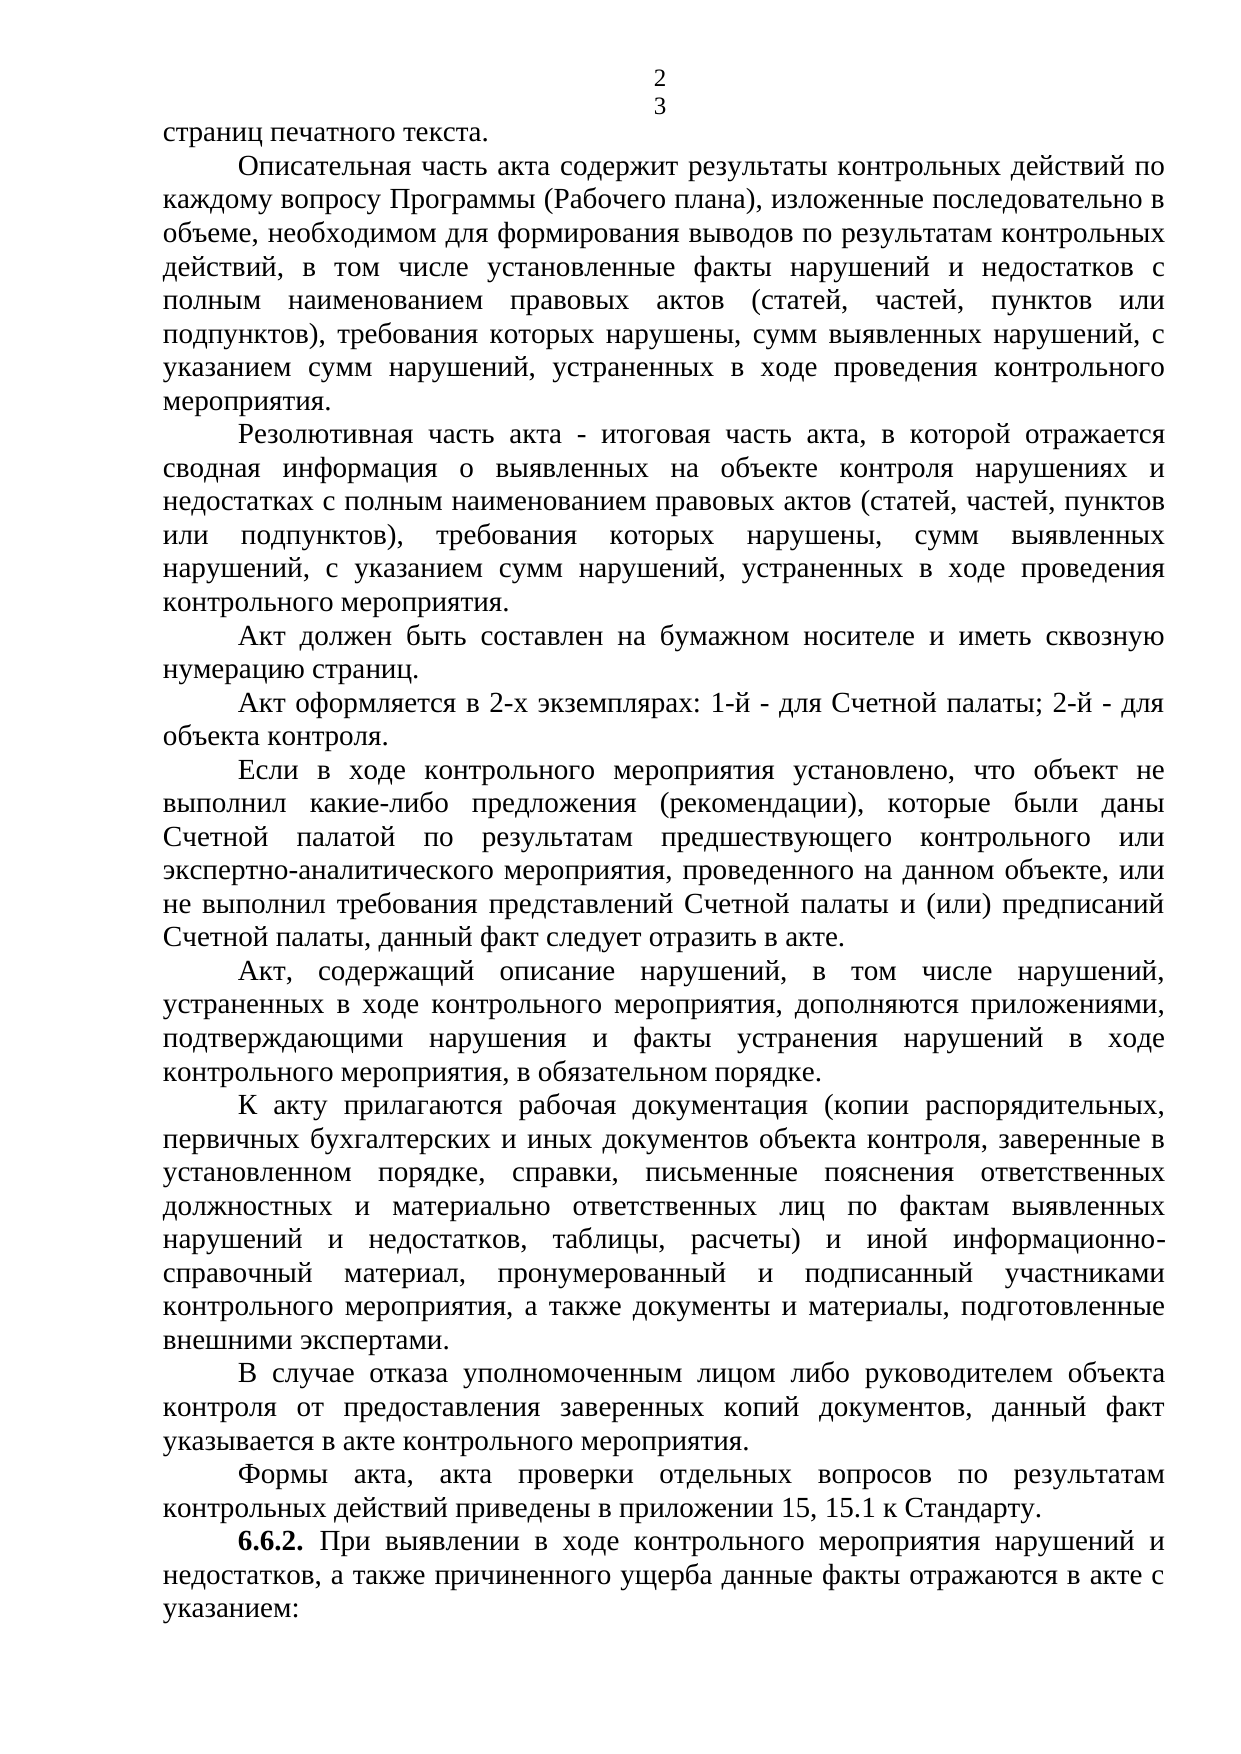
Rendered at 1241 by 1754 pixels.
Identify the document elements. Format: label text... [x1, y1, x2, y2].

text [163, 114, 1166, 148]
text Акт должен быть составлен на бумажном носителе и иметь сквозную нумерацию страниц. [163, 618, 1166, 685]
text Описательная часть акта содержит результаты контрольных действий по каждому вопросу Программы (Рабочего плана), изложенные последовательно в объеме, необходимом для формирования выводов по результатам контрольных действий, в том числе установленные факты нарушений и недостатков с полным наименованием правовых актов (статей, частей, пунктов или подпунктов), требования которых нарушены, сумм выявленных нарушений, с указанием сумм нарушений, устраненных в ходе проведения контрольного мероприятия. [163, 148, 1166, 416]
text Формы акта, акта проверки отдельных вопросов по результатам контрольных действий приведены в приложении 15, 15.1 к Стандарту. [163, 1456, 1166, 1523]
text К акту прилагаются рабочая документация (копии распорядительных, первичных бухгалтерских и иных документов объекта контроля, заверенные в установленном порядке, справки, письменные пояснения ответственных должностных и материально ответственных лиц по фактам выявленных нарушений и недостатков, таблицы, расчеты) и иной информационносправочный материал, пронумерованный и подписанный участниками контрольного мероприятия, а также документы и материалы, подготовленные внешними экспертами. [163, 1087, 1166, 1356]
text В случае отказа уполномоченным лицом либо руководителем объекта контроля от предоставления заверенных копий документов, данный факт указывается в акте контрольного мероприятия. [163, 1356, 1166, 1456]
list При выявлении в ходе контрольного мероприятия нарушений и недостатков, а также причиненного ущерба данные факты отражаются в акте с указанием: [163, 1523, 1166, 1624]
text Акт, содержащий описание нарушений, в том числе нарушений, устраненных в ходе контрольного мероприятия, дополняются приложениями, подтверждающими нарушения и факты устранения нарушений в ходе контрольного мероприятия, в обязательном порядке. [163, 953, 1166, 1087]
text Акт оформляется в 2-х экземплярах: 1-й - для Счетной палаты; 2-й - для объекта контроля. [163, 685, 1166, 752]
text Если в ходе контрольного мероприятия установлено, что объект не выполнил какие-либо предложения (рекомендации), которые были даны Счетной палатой по результатам предшествующего контрольного или экспертно-аналитического мероприятия, проведенного на данном объекте, или не выполнил требования представлений Счетной палаты и (или) предписаний Счетной палаты, данный факт следует отразить в акте. [163, 752, 1166, 953]
text Резолютивная часть акта - итоговая часть акта, в которой отражается сводная информация о выявленных на объекте контроля нарушениях и недостатках с полным наименованием правовых актов (статей, частей, пунктов или подпунктов), требования которых нарушены, сумм выявленных нарушений, с указанием сумм нарушений, устраненных в ходе проведения контрольного мероприятия. [163, 416, 1166, 618]
